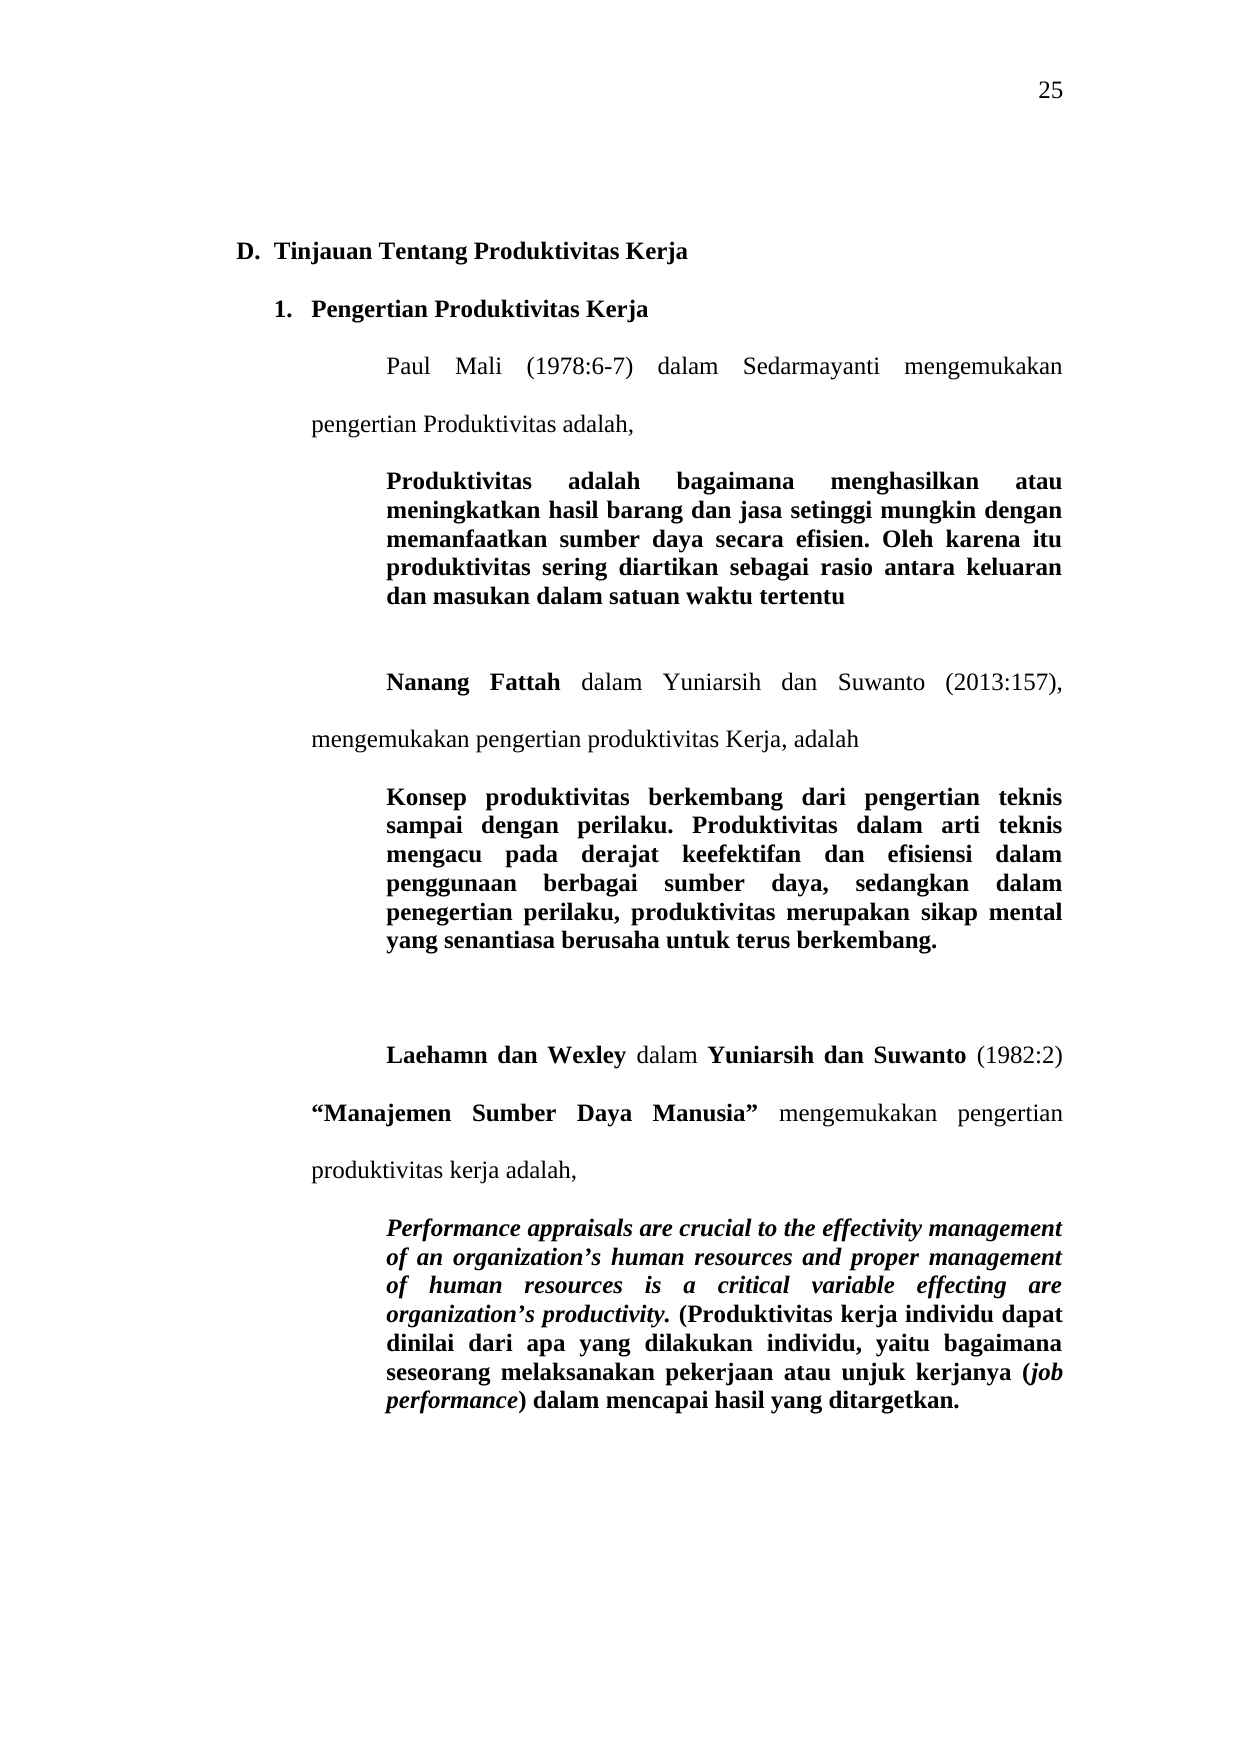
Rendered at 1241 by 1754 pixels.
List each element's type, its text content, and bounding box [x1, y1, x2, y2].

text Nanang Fattah dalam Yuniarsih dan Suwanto (2013:157), mengemukakan pengertian produktivitas Kerja, adalah [311, 667, 1063, 753]
list Pengertian Produktivitas Kerja [274, 294, 1063, 322]
text Performance appraisals are crucial to the effectivity management of an organization’s human resources and proper management of human resources is a critical variable effecting are organization’s productivity. (Produktivitas kerja individu dapat dinilai dari apa yang dilakukan individu, yaitu bagaimana seseorang melaksanakan pekerjaan atau unjuk kerjanya (job performance) dalam mencapai hasil yang ditargetkan. [386, 1213, 1063, 1414]
text Paul Mali (1978:6-7) dalam Sedarmayanti mengemukakan pengertian Produktivitas adalah, [311, 351, 1063, 437]
text Produktivitas adalah bagaimana menghasilkan atau meningkatkan hasil barang dan jasa setinggi mungkin dengan memanfaatkan sumber daya secara efisien. Oleh karena itu produktivitas sering diartikan sebagai rasio antara keluaran dan masukan dalam satuan waktu tertentu [386, 466, 1063, 610]
list Tinjauan Tentang Produktivitas Kerja [236, 236, 1063, 265]
text Konsep produktivitas berkembang dari pengertian teknis sampai dengan perilaku. Produktivitas dalam arti teknis mengacu pada derajat keefektifan dan efisiensi dalam penggunaan berbagai sumber daya, sedangkan dalam penegertian perilaku, produktivitas merupakan sikap mental yang senantiasa berusaha untuk terus berkembang. [386, 782, 1063, 954]
list Laehamn dan Wexley dalam Yuniarsih dan Suwanto (1982:2) “Manajemen Sumber Daya Manusia” mengemukakan pengertian produktivitas kerja adalah, [311, 1041, 1063, 1184]
